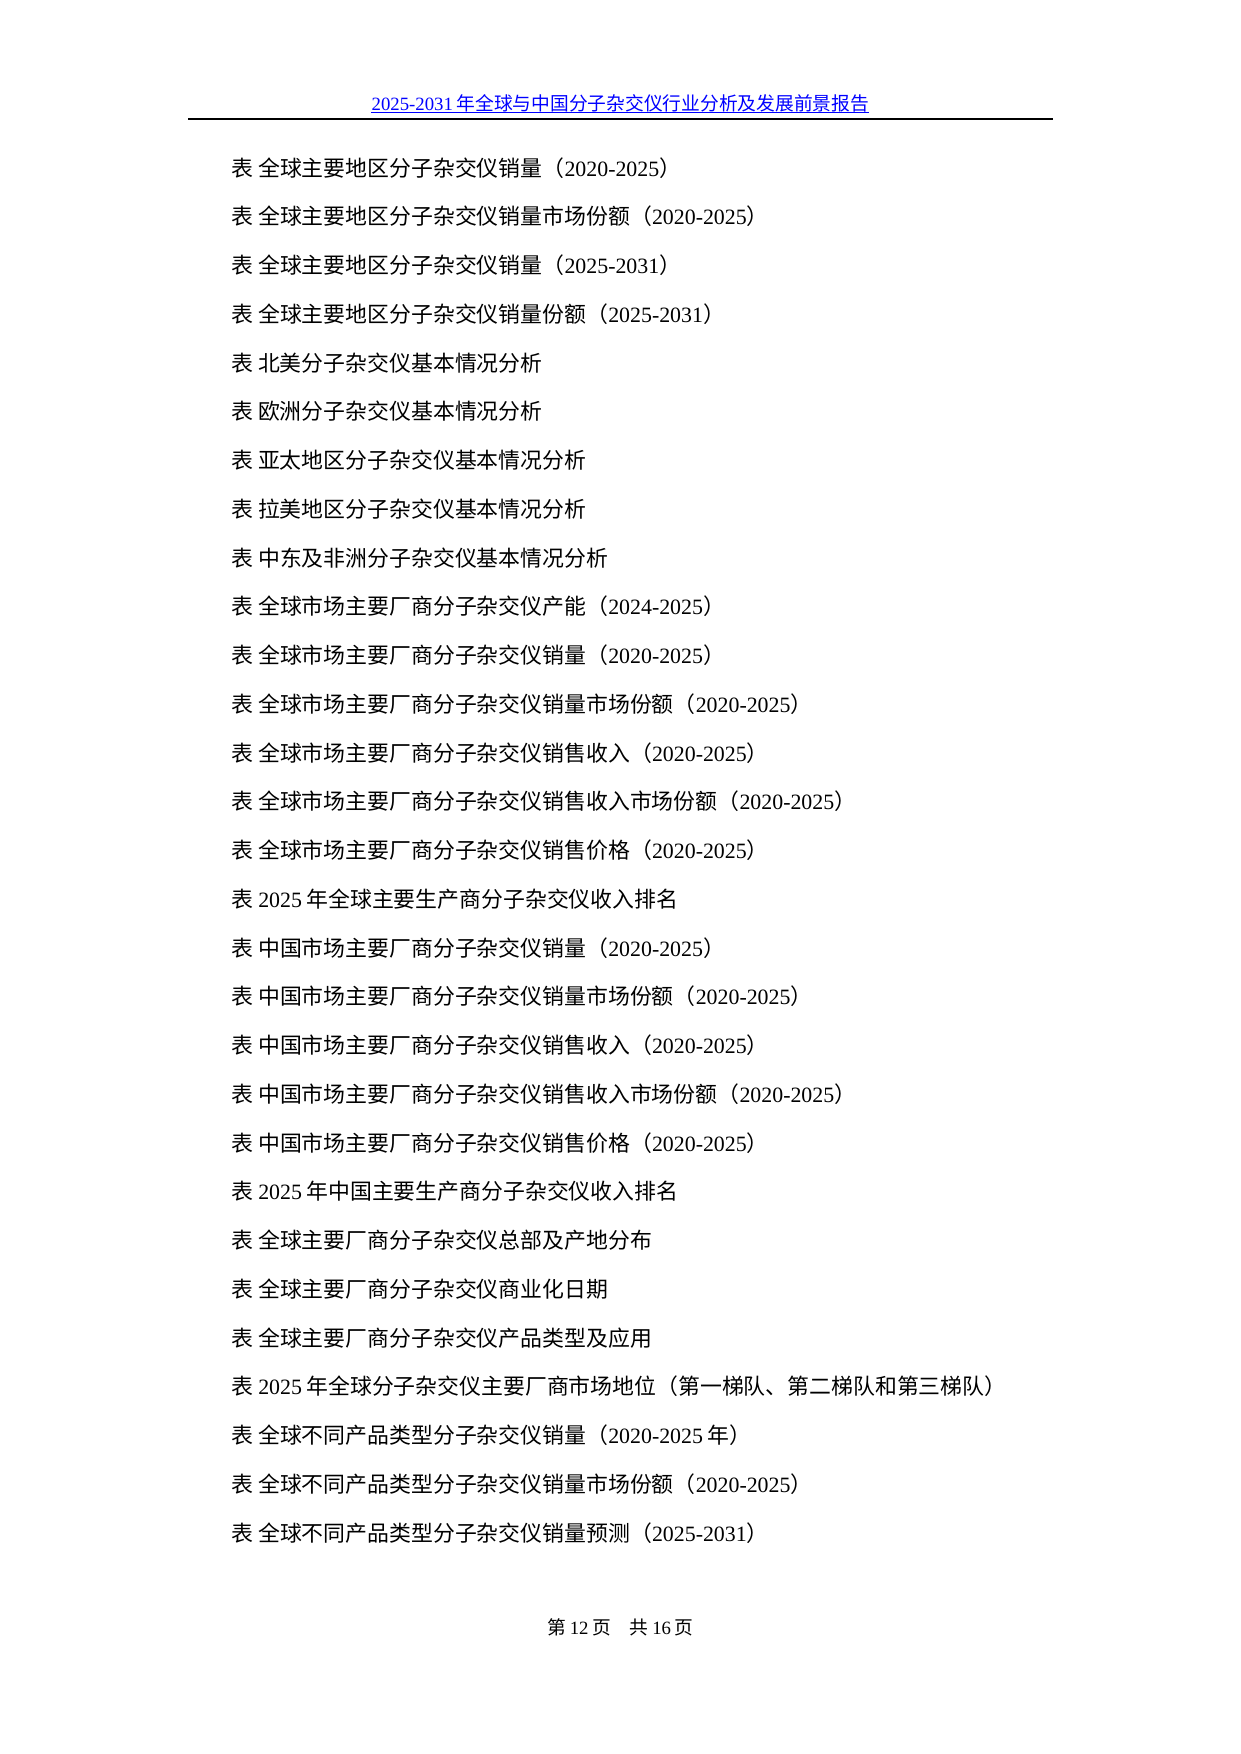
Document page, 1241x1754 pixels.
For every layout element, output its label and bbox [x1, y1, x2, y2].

text [187, 150, 1053, 1548]
